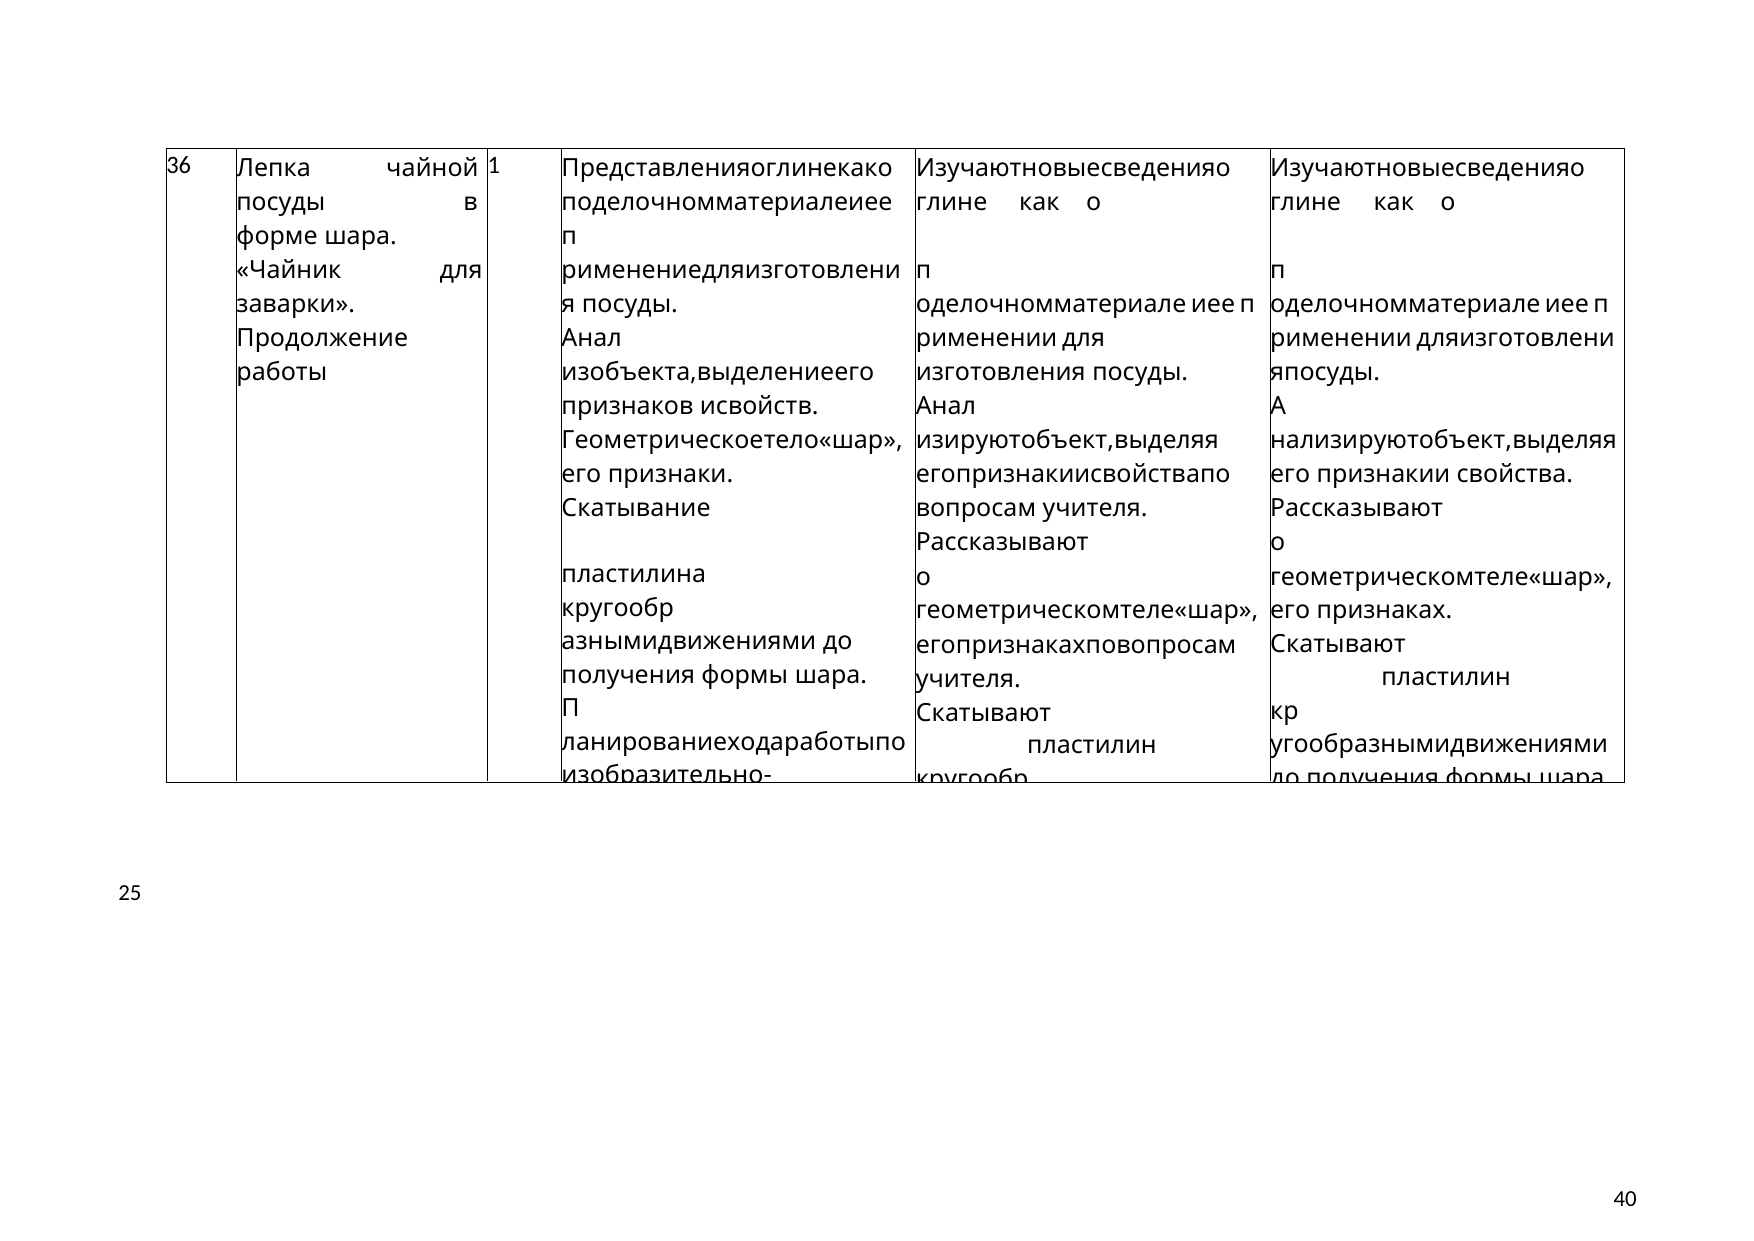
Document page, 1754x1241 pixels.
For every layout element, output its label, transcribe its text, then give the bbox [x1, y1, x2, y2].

table_cell Лепка чайной посуды в форме шара. «Чайник для заварки». Продолжение работы [237, 149, 487, 781]
table_cell 1 [488, 149, 561, 781]
text 25 [118, 878, 1638, 906]
table_cell Изучаютновыесведенияо глине как о поделочномматериалеиееприменениидляизготовленияпосуды. Анализируютобъект,выделяя его признакии свойства. Рассказывают о геометрическомтеле«шар», его признаках. Скатывают пластилин кругообразнымидвижениями до получения формы шара. Планируютходработыпо изобразительно-графическому плану ипридерживаются планаработыпривыполненииизделия. Подробноанализируютсвое изделие по вопросам учителя [1271, 149, 1624, 781]
table_cell Изучаютновыесведенияо глине как о поделочномматериалеиееприменениидля изготовления посуды. Анализируютобъект,выделяя егопризнакиисвойствапо вопросам учителя. Рассказывают о геометрическомтеле«шар», егопризнакахповопросам учителя. Скатывают пластилин кругообразнымидвижениями до получения формы шара. Планируютходработыпо изобразительно-графическому плану и придерживаются планаработыпривыполнении изделия под контролем учителя. Подробноанализируютсвое изделие по вопросам учителя [916, 149, 1270, 781]
table_cell Представленияоглинекако поделочномматериалеиее применениедляизготовления посуды. Анализобъекта,выделениеего признаков исвойств. Геометрическоетело«шар», его признаки. Скатывание пластилина кругообразнымидвижениями до получения формы шара. Планированиеходаработыпо изобразительно-графическому плануиработапопланупри выполнении изделия. Подробный анализ своего изделияпо вопросам учителя [562, 149, 915, 781]
table_cell 36 [167, 149, 236, 781]
